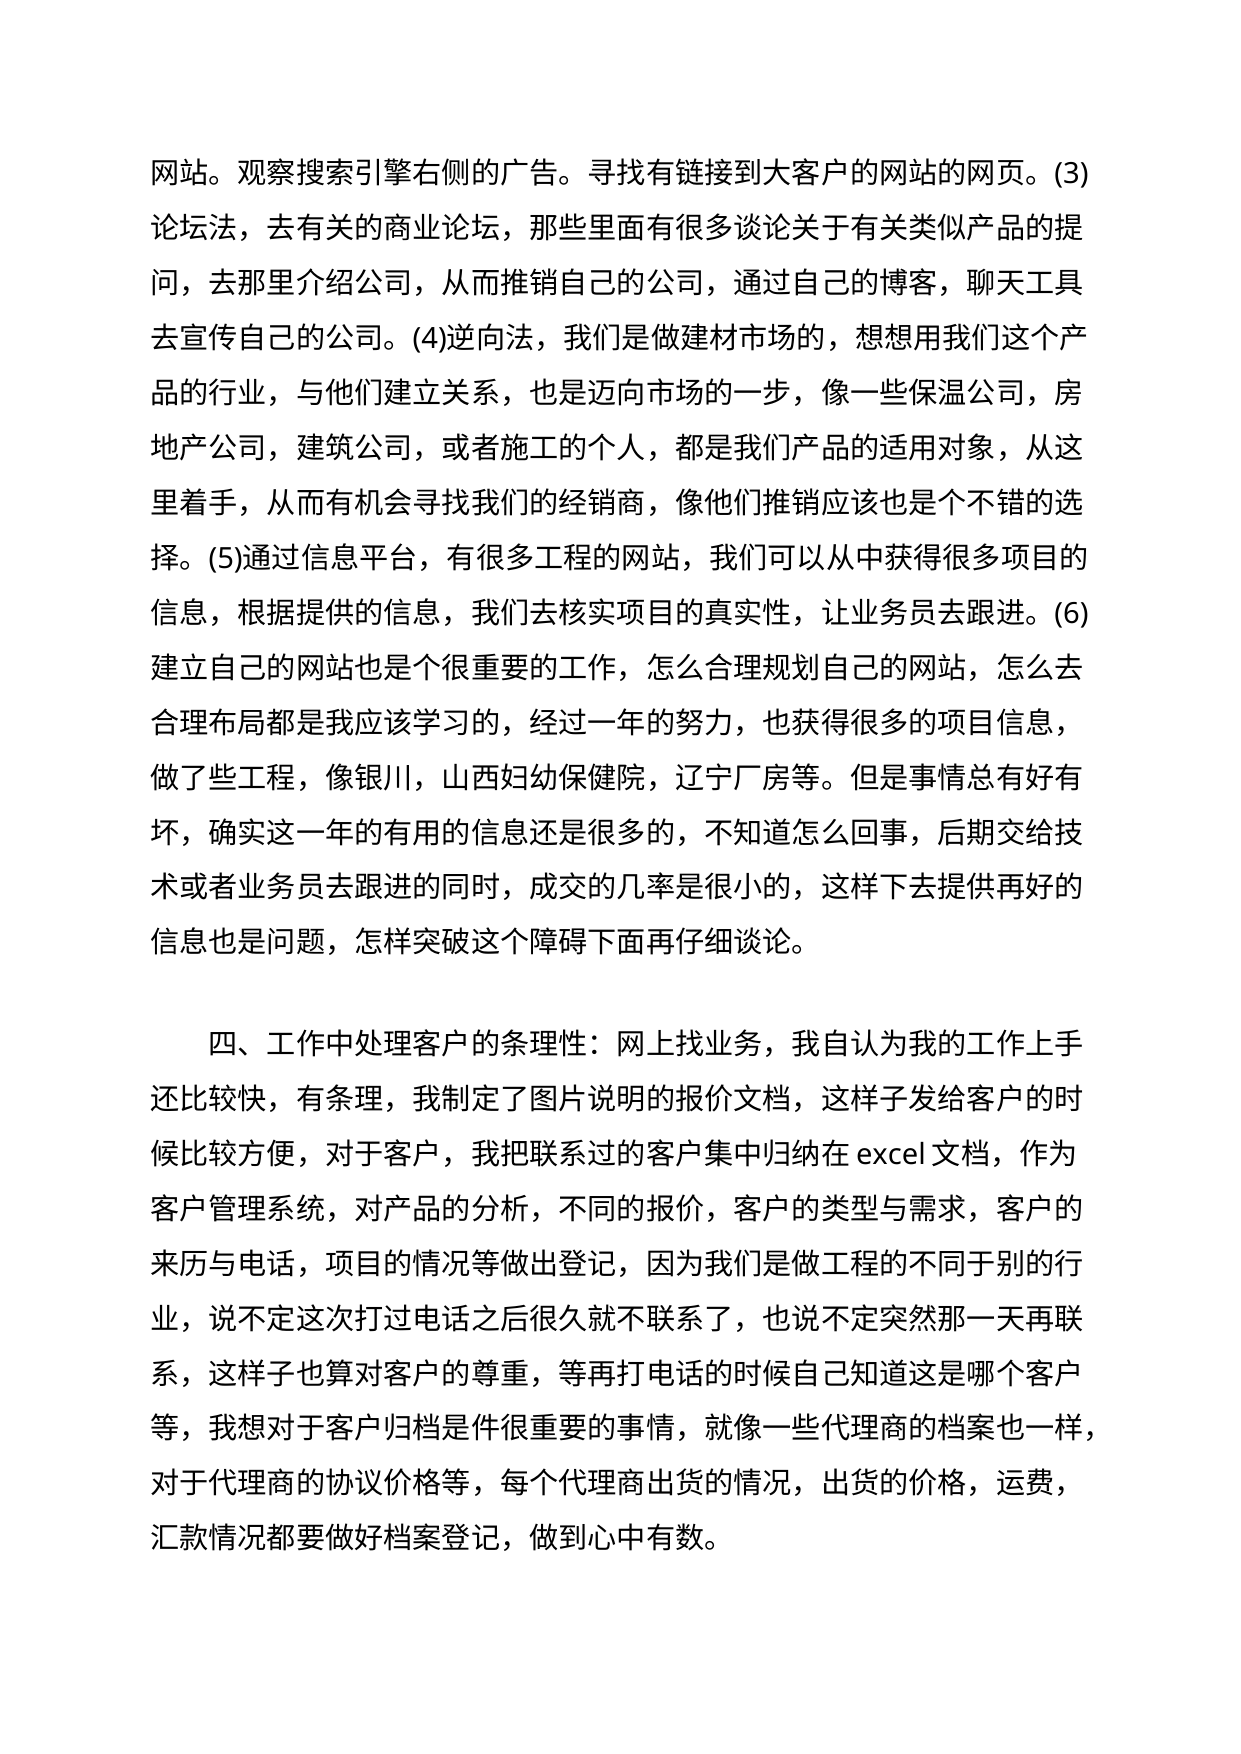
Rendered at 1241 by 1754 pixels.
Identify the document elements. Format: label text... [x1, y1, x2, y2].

text 四、工作中处理客户的条理性：网上找业务，我自认为我的工作上手还比较快，有条理，我制定了图片说明的报价文档，这样子发给客户的时候比较方便，对于客户，我把联系过的客户集中归纳在excel文档，作为客户管理系统，对产品的分析，不同的报价，客户的类型与需求，客户的来历与电话，项目的情况等做出登记，因为我们是做工程的不同于别的行业，说不定这次打过电话之后很久就不联系了，也说不定突然那一天再联系，这样子也算对客户的尊重，等再打电话的时候自己知道这是哪个客户等，我想对于客户归档是件很重要的事情，就像一些代理商的档案也一样，对于代理商的协议价格等，每个代理商出货的情况，出货的价格，运费，汇款情况都要做好档案登记，做到心中有数。 [150, 1021, 1090, 1557]
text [150, 150, 1090, 961]
